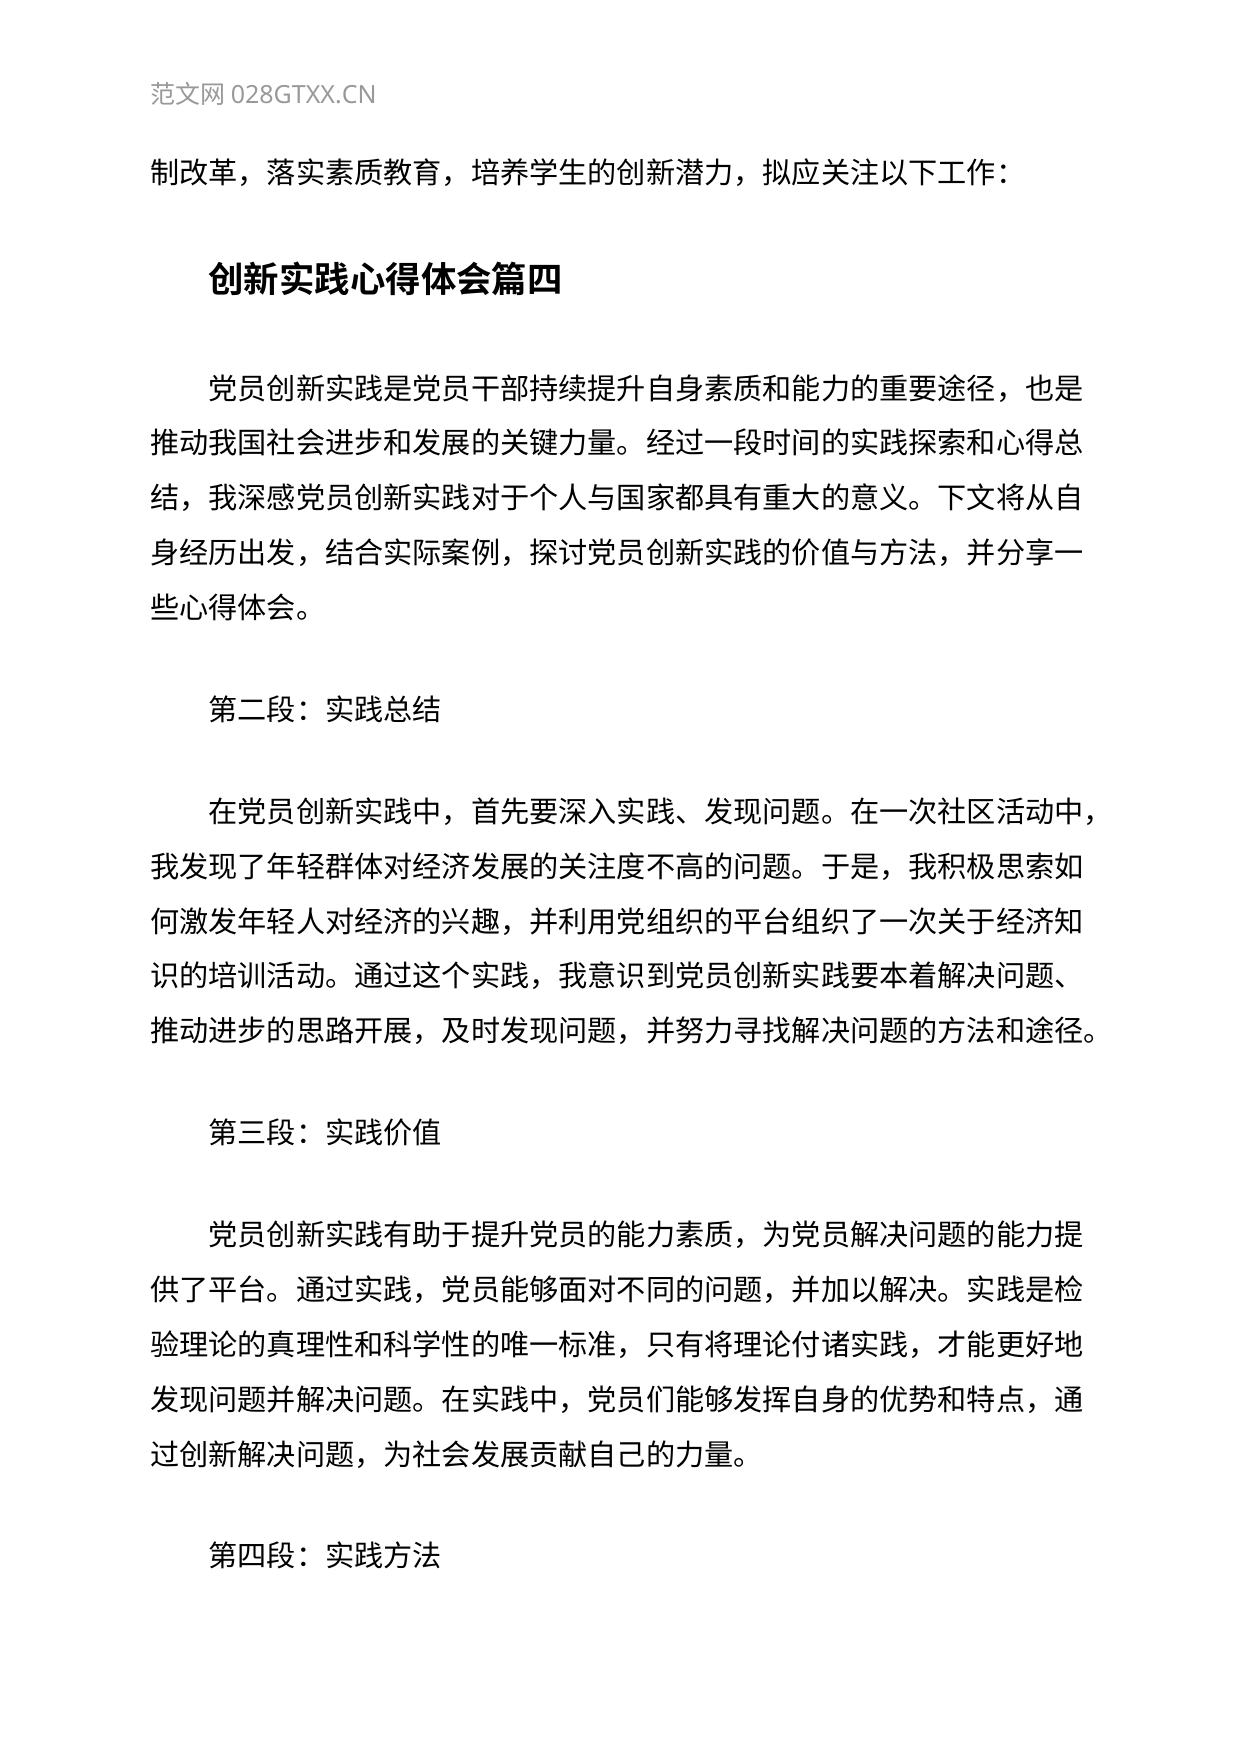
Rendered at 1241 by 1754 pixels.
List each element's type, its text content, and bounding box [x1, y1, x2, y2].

text 党员创新实践是党员干部持续提升自身素质和能力的重要途径，也是推动我国社会进步和发展的关键力量。经过一段时间的实践探索和心得总结，我深感党员创新实践对于个人与国家都具有重大的意义。下文将从自身经历出发，结合实际案例，探讨党员创新实践的价值与方法，并分享一些心得体会。 [150, 365, 1090, 627]
text 在党员创新实践中，首先要深入实践、发现问题。在一次社区活动中，我发现了年轻群体对经济发展的关注度不高的问题。于是，我积极思索如何激发年轻人对经济的兴趣，并利用党组织的平台组织了一次关于经济知识的培训活动。通过这个实践，我意识到党员创新实践要本着解决问题、推动进步的思路开展，及时发现问题，并努力寻找解决问题的方法和途径。 [150, 788, 1090, 1050]
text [150, 150, 1090, 192]
text 第四段：实践方法 [150, 1533, 1090, 1575]
text 创新实践心得体会篇四 [150, 252, 1090, 303]
text 第三段：实践价值 [150, 1110, 1090, 1152]
text 党员创新实践有助于提升党员的能力素质，为党员解决问题的能力提供了平台。通过实践，党员能够面对不同的问题，并加以解决。实践是检验理论的真理性和科学性的唯一标准，只有将理论付诸实践，才能更好地发现问题并解决问题。在实践中，党员们能够发挥自身的优势和特点，通过创新解决问题，为社会发展贡献自己的力量。 [150, 1211, 1090, 1473]
text 第二段：实践总结 [150, 687, 1090, 729]
